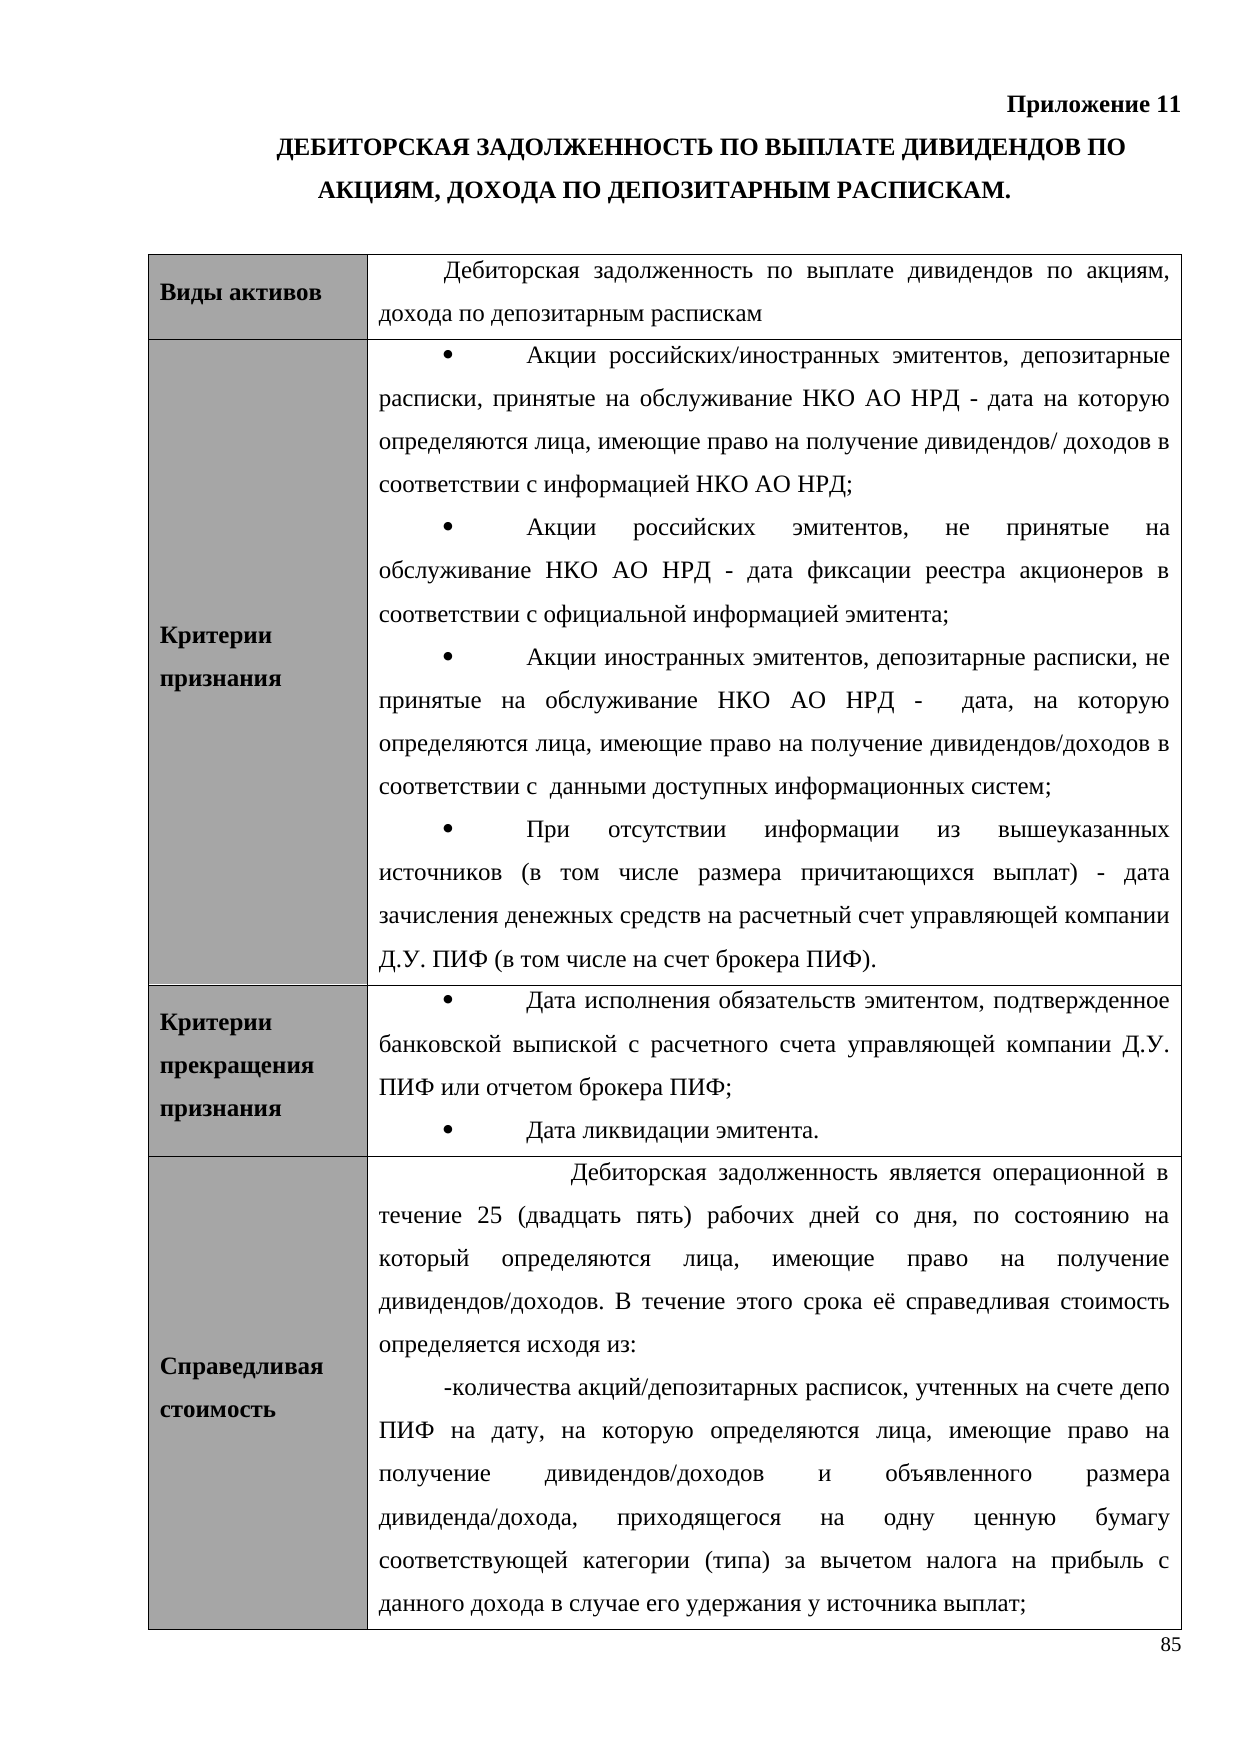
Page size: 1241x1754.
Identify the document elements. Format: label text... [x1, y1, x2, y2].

table_cell Дата исполнения обязательств эмитентом, подтвержденное банковской выпиской с расчетного счета управляющей компании Д.У. ПИФ или отчетом брокера ПИФ; Дата ликвидации эмитента. [368, 986, 1181, 1156]
table_cell Акции российских/иностранных эмитентов, депозитарные расписки, принятые на обслуживание НКО АО НРД - дата на которую определяются лица, имеющие право на получение дивидендов/ доходов в соответствии с информацией НКО АО НРД; Акции российских эмитентов, не принятые на обслуживание НКО АО НРД - дата фиксации реестра акционеров в соответствии с официальной информацией эмитента; Акции иностранных эмитентов, депозитарные расписки, не принятые на обслуживание НКО АО НРД - дата, на которую определяются лица, имеющие право на получение дивидендов/доходов в соответствии с данными доступных информационных систем; При отсутствии информации из вышеуказанных источников (в том числе размера причитающихся выплат) - дата зачисления денежных средств на расчетный счет управляющей компании Д.У. ПИФ (в том числе на счет брокера ПИФ). [368, 340, 1181, 984]
text ДЕБИТОРСКАЯ ЗАДОЛЖЕННОСТЬ ПО ВЫПЛАТЕ ДИВИДЕНДОВ ПО АКЦИЯМ, ДОХОДА ПО ДЕПОЗИТАРНЫМ РАСПИСКАМ. [148, 132, 1181, 204]
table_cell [368, 1157, 1181, 1629]
table_cell Критерии прекращения признания [149, 986, 367, 1156]
table_header Дебиторская задолженность по выплате дивидендов по акциям, дохода по депозитарным распискам [368, 255, 1181, 339]
table_header Виды активов [149, 255, 367, 339]
text Приложение 11 [148, 89, 1181, 117]
table_cell Критерии признания [149, 340, 367, 984]
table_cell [149, 1157, 367, 1629]
